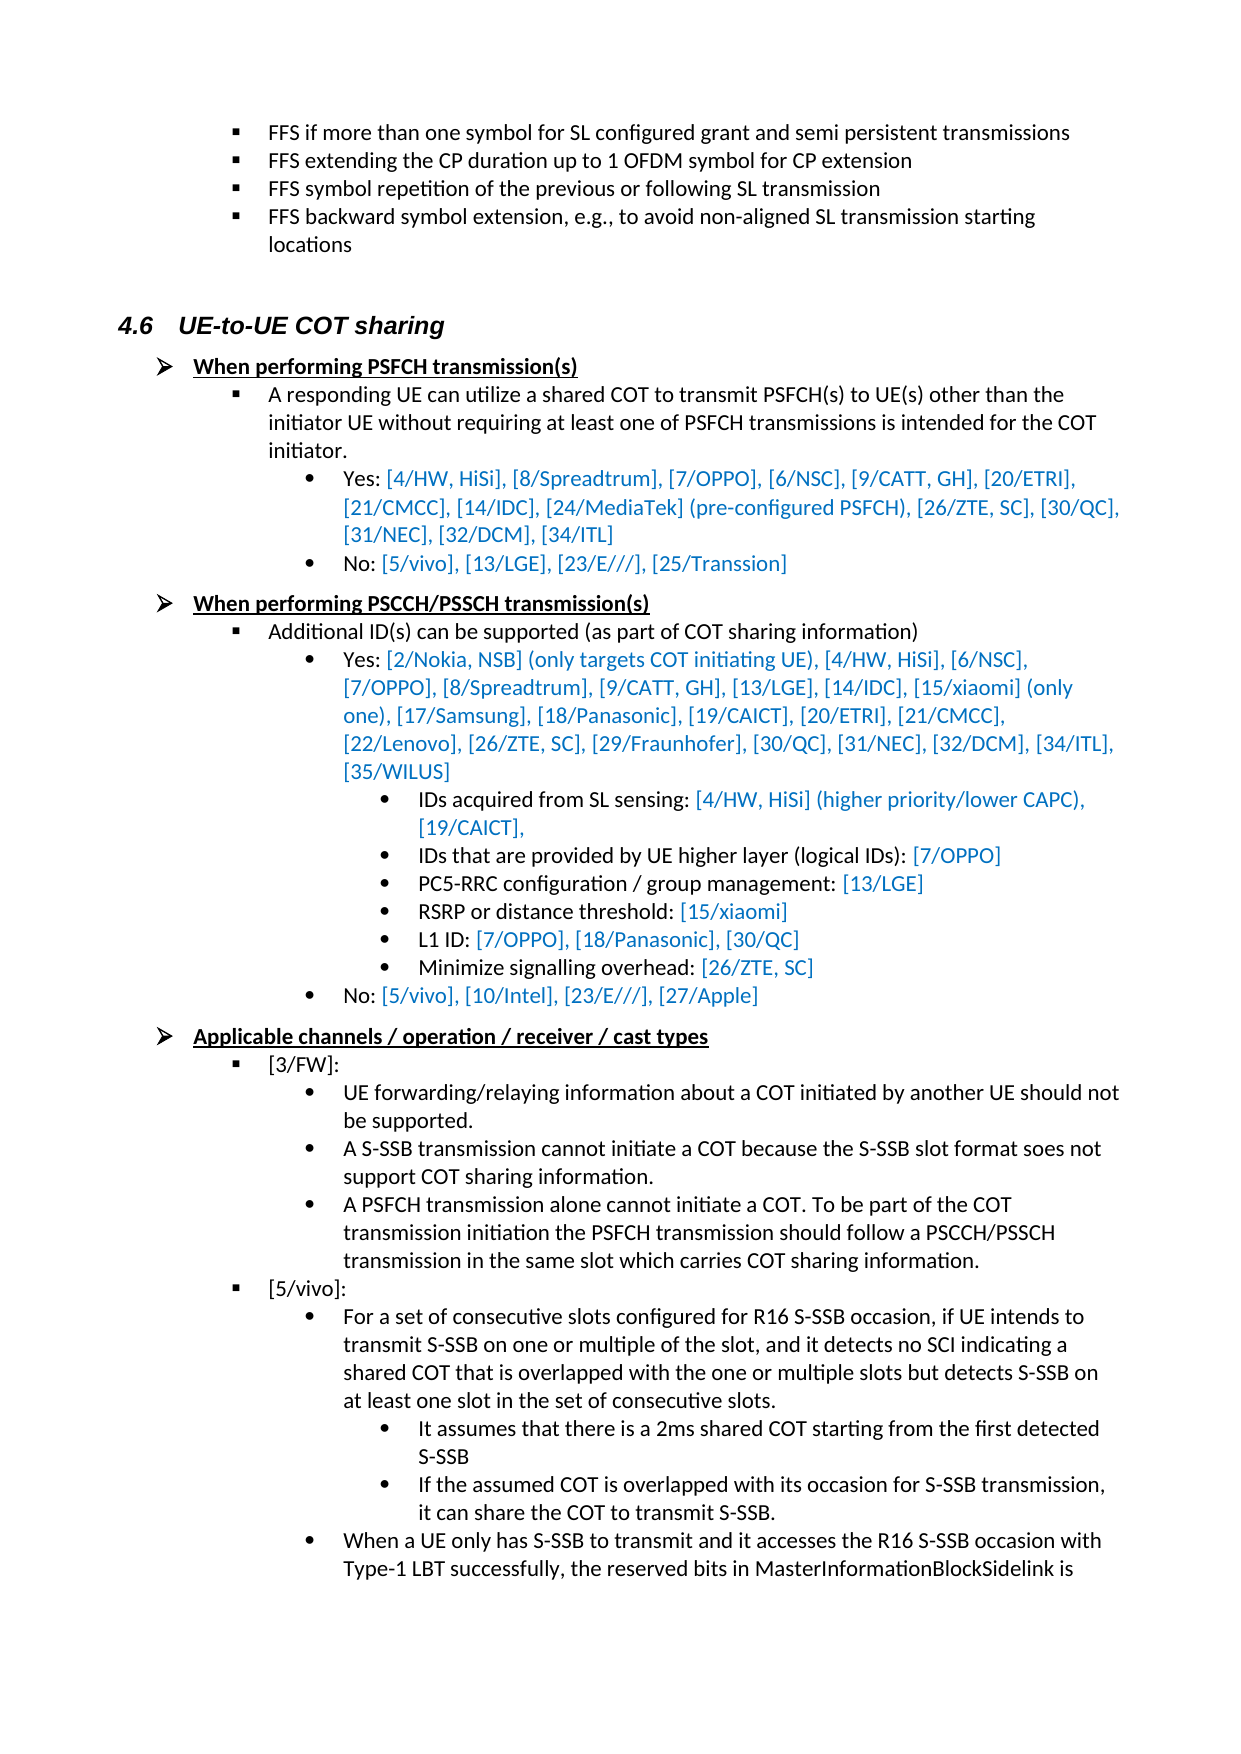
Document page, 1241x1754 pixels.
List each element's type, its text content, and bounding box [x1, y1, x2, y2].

list When performing PSFCH transmission(s) [156, 352, 1122, 381]
list [5/vivo]: [231, 1274, 1122, 1302]
list Yes: [2/Nokia, NSB] (only targets COT initiating UE), [4/HW, HiSi], [6/NSC], [7/OPPO], [8/Spreadtrum], [9/CATT, GH], [13/LGE], [14/IDC], [15/xiaomi] (only one), [17/Samsung], [18/Panasonic], [19/CAICT], [20/ETRI], [21/CMCC], [22/Lenovo], [26/ZTE, SC], [29/Fraunhofer], [30/QC], [31/NEC], [32/DCM], [34/ITL], [35/WILUS] [306, 645, 1122, 785]
list If the assumed COT is overlapped with its occasion for S-SSB transmission, it can share the COT to transmit S-SSB. [381, 1470, 1122, 1526]
list UE forwarding/relaying information about a COT initiated by another UE should not be supported. [306, 1078, 1122, 1134]
list IDs that are provided by UE higher layer (logical IDs): [7/OPPO] [381, 841, 1122, 869]
list A S-SSB transmission cannot initiate a COT because the S-SSB slot format soes not support COT sharing information. [306, 1134, 1122, 1190]
list [3/FW]: [231, 1050, 1122, 1078]
list RSRP or distance threshold: [15/xiaomi] [381, 897, 1122, 925]
list No: [5/vivo], [10/Intel], [23/E///], [27/Apple] [306, 981, 1122, 1009]
list Yes: [4/HW, HiSi], [8/Spreadtrum], [7/OPPO], [6/NSC], [9/CATT, GH], [20/ETRI], [21/CMCC], [14/IDC], [24/MediaTek] (pre-configured PSFCH), [26/ZTE, SC], [30/QC], [31/NEC], [32/DCM], [34/ITL] [306, 464, 1122, 549]
list IDs acquired from SL sensing: [4/HW, HiSi] (higher priority/lower CAPC), [19/CAICT], [381, 785, 1122, 841]
list For a set of consecutive slots configured for R16 S-SSB occasion, if UE intends to transmit S-SSB on one or multiple of the slot, and it detects no SCI indicating a shared COT that is overlapped with the one or multiple slots but detects S-SSB on at least one slot in the set of consecutive slots. [306, 1302, 1122, 1414]
list PC5-RRC configuration / group management: [13/LGE] [381, 869, 1122, 897]
list A responding UE can utilize a shared COT to transmit PSFCH(s) to UE(s) other than the initiator UE without requiring at least one of PSFCH transmissions is intended for the COT initiator. [231, 381, 1122, 464]
list L1 ID: [7/OPPO], [18/Panasonic], [30/QC] [381, 925, 1122, 953]
list When performing PSCCH/PSSCH transmission(s) [156, 589, 1122, 617]
list Minimize signalling overhead: [26/ZTE, SC] [381, 953, 1122, 981]
subtitle UE-to-UE COT sharing [118, 311, 1122, 340]
list A PSFCH transmission alone cannot initiate a COT. To be part of the COT transmission initiation the PSFCH transmission should follow a PSCCH/PSSCH transmission in the same slot which carries COT sharing information. [306, 1190, 1122, 1274]
list FFS extending the CP duration up to 1 OFDM symbol for CP extension [231, 146, 1122, 174]
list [306, 1526, 1122, 1582]
list No: [5/vivo], [13/LGE], [23/E///], [25/Transsion] [306, 549, 1122, 577]
list Applicable channels / operation / receiver / cast types [156, 1022, 1122, 1050]
list FFS backward symbol extension, e.g., to avoid non-aligned SL transmission starting locations [231, 202, 1122, 258]
list FFS symbol repetition of the previous or following SL transmission [231, 174, 1122, 202]
list FFS if more than one symbol for SL configured grant and semi persistent transmissions [231, 118, 1122, 146]
list It assumes that there is a 2ms shared COT starting from the first detected S-SSB [381, 1414, 1122, 1470]
list Additional ID(s) can be supported (as part of COT sharing information) [231, 617, 1122, 645]
